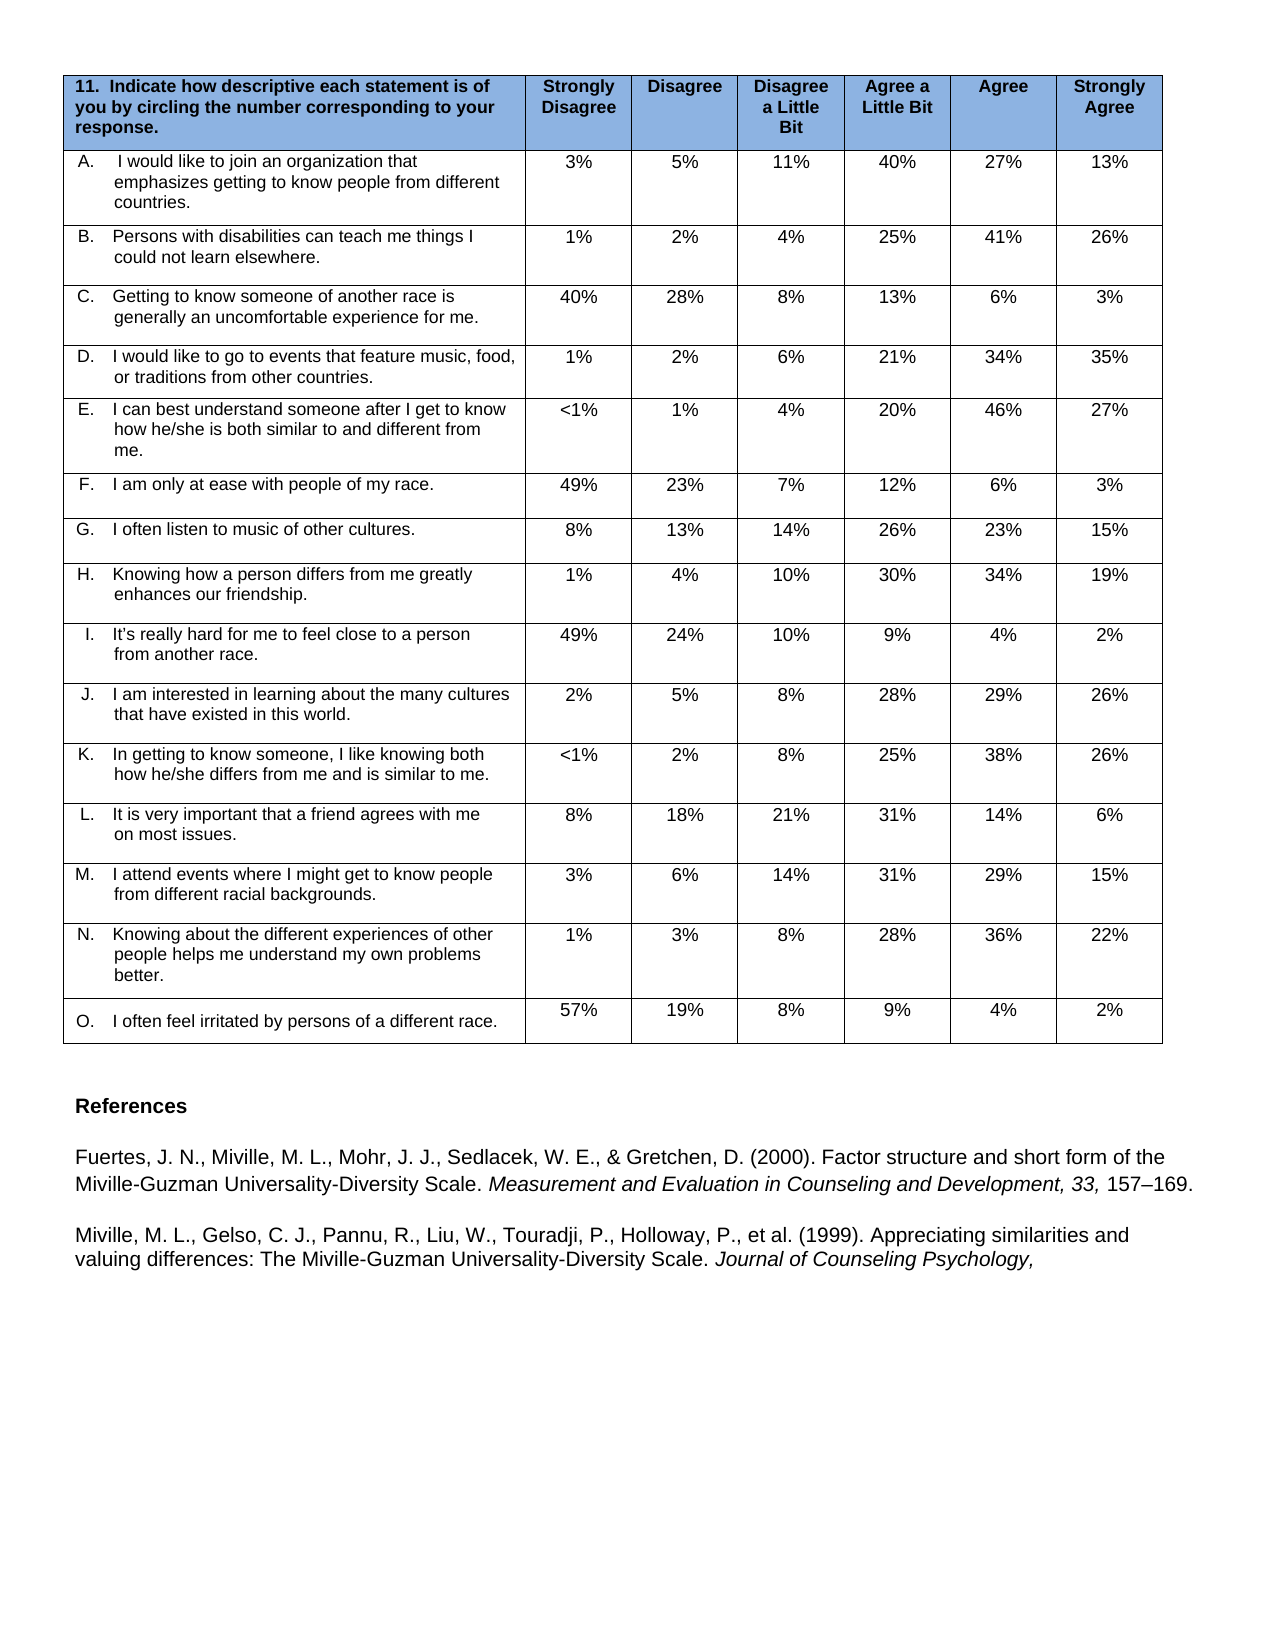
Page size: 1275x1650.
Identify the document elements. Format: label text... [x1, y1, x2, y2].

table_cell 6% [951, 286, 1056, 345]
table_cell 40% [526, 286, 631, 345]
table_cell I often feel irritated by persons of a different race. [64, 999, 525, 1042]
table_cell 5% [632, 684, 737, 742]
table_cell 57% [526, 999, 631, 1042]
table_cell 10% [738, 624, 844, 682]
table_cell 38% [951, 744, 1056, 802]
table_cell 9% [845, 624, 950, 682]
table_cell 4% [632, 564, 737, 622]
table_cell 13% [845, 286, 950, 345]
table_cell 26% [1057, 744, 1162, 802]
table_cell 28% [632, 286, 737, 345]
table_cell I would like to go to events that feature music, food, or traditions from other countries. [64, 346, 525, 397]
table_header Agree a Little Bit [845, 76, 950, 150]
table_cell 34% [951, 564, 1056, 622]
table_cell 15% [1057, 519, 1162, 562]
table_cell 23% [632, 474, 737, 517]
text Fuertes, J. N., Miville, M. L., Mohr, J. J., Sedlacek, W. E., & Gretchen, D. (2000). Factor structure and short form of the Miville-Guzman Universality-Diversity Scale. Measurement and Evaluation in Counseling and Development, 33, 157–169. [75, 1142, 1200, 1196]
table_cell 31% [845, 864, 950, 922]
table_cell I attend events where I might get to know people from different racial backgrounds. [64, 864, 525, 922]
table_cell 1% [526, 346, 631, 397]
table_cell 13% [1057, 151, 1162, 225]
table_cell I am interested in learning about the many cultures that have existed in this world. [64, 684, 525, 742]
table_cell 41% [951, 226, 1056, 285]
table_cell 49% [526, 624, 631, 682]
table_cell 14% [738, 519, 844, 562]
table_cell 49% [526, 474, 631, 517]
table_cell 28% [845, 684, 950, 742]
table_cell 7% [738, 474, 844, 517]
table_cell 8% [738, 999, 844, 1042]
table_cell 8% [738, 286, 844, 345]
table_cell 3% [1057, 474, 1162, 517]
table_cell 14% [951, 804, 1056, 862]
table_cell 29% [951, 864, 1056, 922]
table_cell 4% [951, 999, 1056, 1042]
table_cell 11% [738, 151, 844, 225]
table_cell 22% [1057, 924, 1162, 997]
table_cell Persons with disabilities can teach me things I could not learn elsewhere. [64, 226, 525, 285]
table_cell 30% [845, 564, 950, 622]
table_cell 31% [845, 804, 950, 862]
table_cell 25% [845, 744, 950, 802]
table_cell 40% [845, 151, 950, 225]
table_cell 4% [951, 624, 1056, 682]
table_cell 26% [845, 519, 950, 562]
table_cell 8% [738, 684, 844, 742]
table_header Disagree a Little Bit [738, 76, 844, 150]
table_cell 2% [526, 684, 631, 742]
table_cell 36% [951, 924, 1056, 997]
table_cell 18% [632, 804, 737, 862]
table_cell 8% [526, 519, 631, 562]
table_header Strongly Disagree [526, 76, 631, 150]
table_cell 19% [1057, 564, 1162, 622]
table_cell 21% [845, 346, 950, 397]
table_cell 35% [1057, 346, 1162, 397]
table_cell 26% [1057, 684, 1162, 742]
table_cell 1% [526, 564, 631, 622]
table_cell 4% [738, 399, 844, 472]
table_cell 25% [845, 226, 950, 285]
text Miville, M. L., Gelso, C. J., Pannu, R., Liu, W., Touradji, P., Holloway, P., et al. (1999). Appreciating similarities and valuing differences: The Miville-Guzman Universality-Diversity Scale. Journal of Counseling Psychology, [75, 1223, 1200, 1271]
table_cell 2% [1057, 624, 1162, 682]
table_cell I am only at ease with people of my race. [64, 474, 525, 517]
table_cell Getting to know someone of another race is generally an uncomfortable experience for me. [64, 286, 525, 345]
table_cell 1% [526, 924, 631, 997]
table_cell 8% [526, 804, 631, 862]
table_cell 6% [738, 346, 844, 397]
table_cell <1% [526, 744, 631, 802]
table_cell 8% [738, 924, 844, 997]
table_cell It’s really hard for me to feel close to a person from another race. [64, 624, 525, 682]
table_cell 21% [738, 804, 844, 862]
table_header 11. Indicate how descriptive each statement is of you by circling the number corresponding to your response. [64, 76, 525, 150]
table_cell 46% [951, 399, 1056, 472]
table_cell Knowing about the different experiences of other people helps me understand my own problems better. [64, 924, 525, 997]
table_cell <1% [526, 399, 631, 472]
table_cell 27% [1057, 399, 1162, 472]
table_cell 12% [845, 474, 950, 517]
table_cell 6% [1057, 804, 1162, 862]
table_cell 24% [632, 624, 737, 682]
table_cell 19% [632, 999, 737, 1042]
table_cell 6% [951, 474, 1056, 517]
table_cell 2% [632, 744, 737, 802]
table_cell 26% [1057, 226, 1162, 285]
table_cell 14% [738, 864, 844, 922]
table_cell 20% [845, 399, 950, 472]
table_cell Knowing how a person differs from me greatly enhances our friendship. [64, 564, 525, 622]
table_cell I can best understand someone after I get to know how he/she is both similar to and different from me. [64, 399, 525, 472]
table_header Disagree [632, 76, 737, 150]
table_cell 3% [526, 864, 631, 922]
table_cell It is very important that a friend agrees with me on most issues. [64, 804, 525, 862]
table_cell 2% [1057, 999, 1162, 1042]
table_cell 2% [632, 226, 737, 285]
table_cell 10% [738, 564, 844, 622]
table_header Agree [951, 76, 1056, 150]
table_cell 3% [632, 924, 737, 997]
table_cell I would like to join an organization that emphasizes getting to know people from different countries. [64, 151, 525, 225]
table_cell 8% [738, 744, 844, 802]
table_cell 9% [845, 999, 950, 1042]
table_cell 29% [951, 684, 1056, 742]
table_cell 6% [632, 864, 737, 922]
table_cell 23% [951, 519, 1056, 562]
table_cell 27% [951, 151, 1056, 225]
table_cell 1% [632, 399, 737, 472]
table_cell 1% [526, 226, 631, 285]
table_cell 13% [632, 519, 737, 562]
table_cell 3% [1057, 286, 1162, 345]
table_cell I often listen to music of other cultures. [64, 519, 525, 562]
table_header Strongly Agree [1057, 76, 1162, 150]
table_cell 28% [845, 924, 950, 997]
table_cell 3% [526, 151, 631, 225]
table_cell 5% [632, 151, 737, 225]
table_cell 2% [632, 346, 737, 397]
table_cell In getting to know someone, I like knowing both how he/she differs from me and is similar to me. [64, 744, 525, 802]
text References [75, 1094, 1200, 1118]
table_cell 4% [738, 226, 844, 285]
table_cell 34% [951, 346, 1056, 397]
table_cell 15% [1057, 864, 1162, 922]
